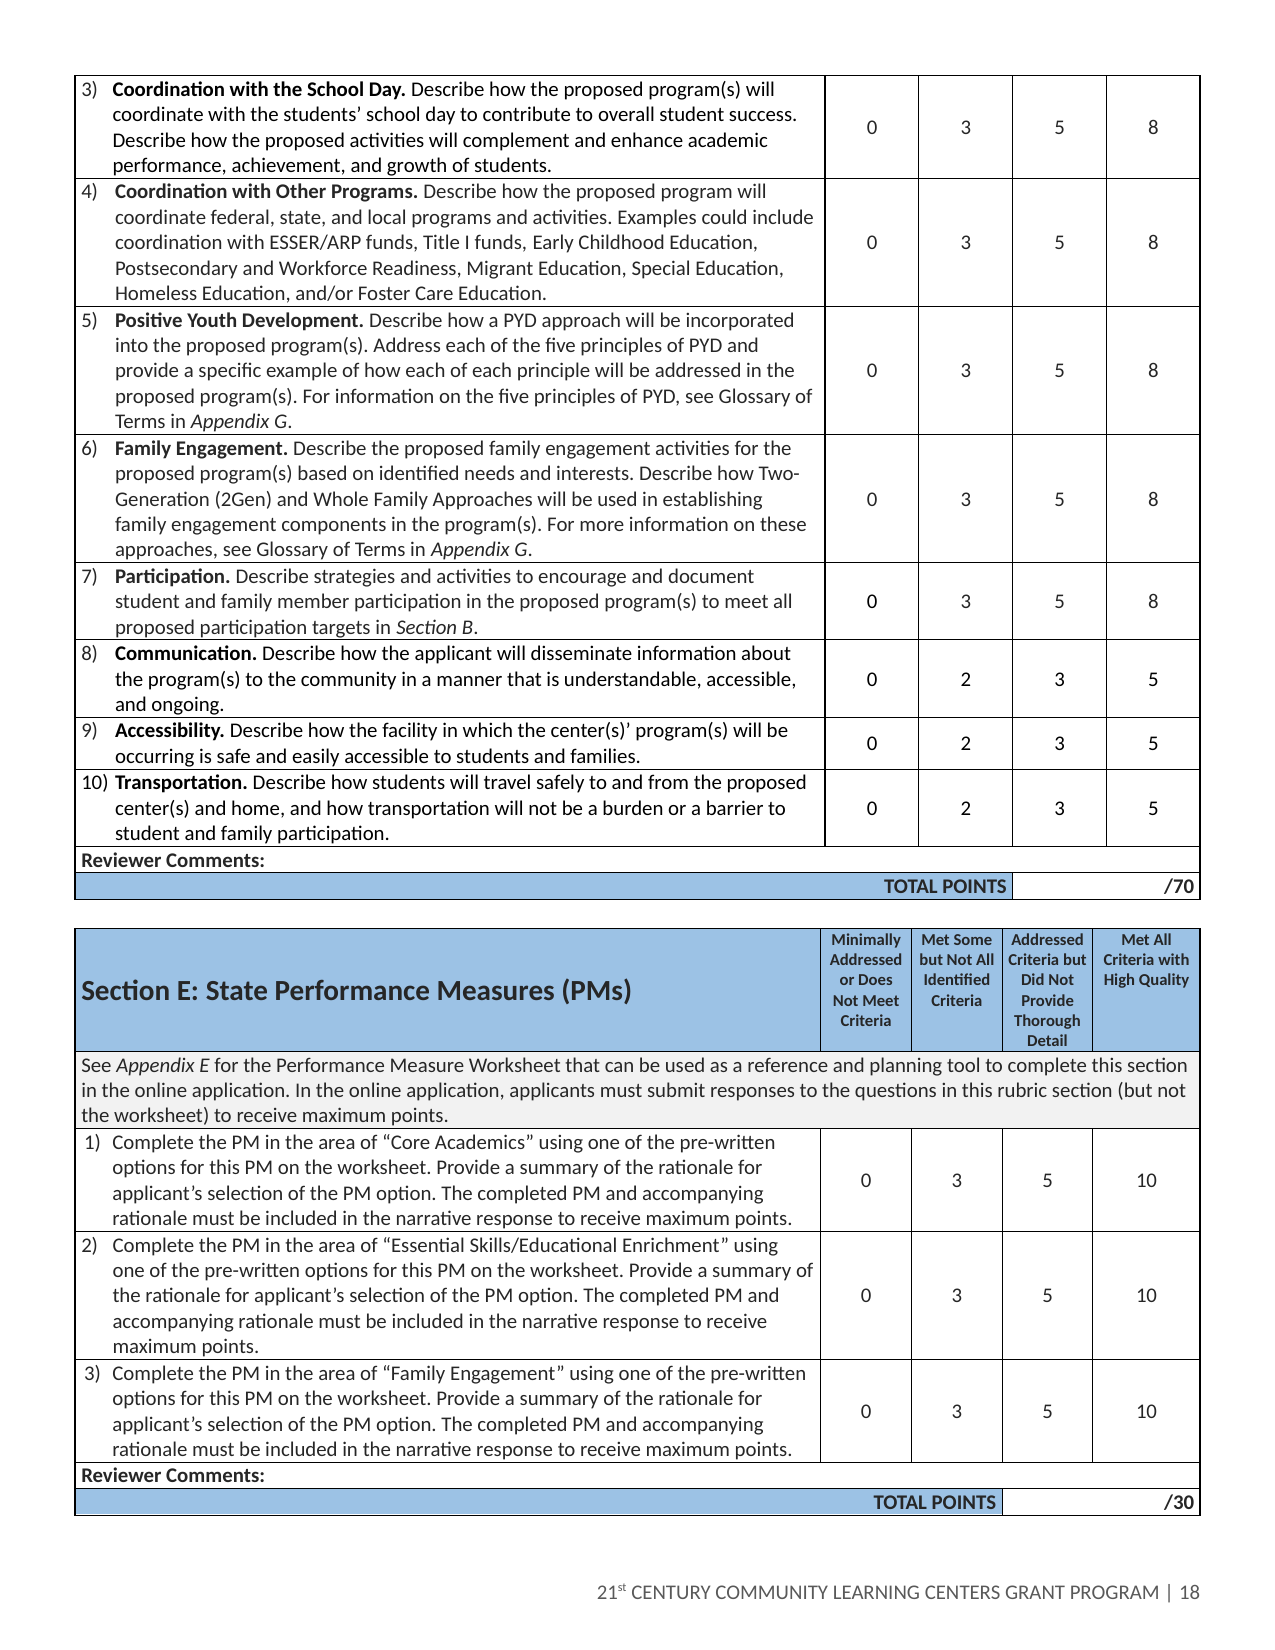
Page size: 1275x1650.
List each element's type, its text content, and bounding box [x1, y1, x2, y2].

table_cell 0 [821, 1232, 911, 1359]
table_cell 2 [919, 640, 1012, 717]
table_cell 0 [826, 770, 918, 846]
table_cell 5 [1013, 563, 1106, 639]
table_cell 8 [1107, 76, 1199, 178]
table_cell 0 [826, 307, 918, 434]
table_cell 3 [919, 307, 1012, 434]
table_cell 10 [1093, 1360, 1199, 1462]
table_cell 3 [912, 1129, 1002, 1231]
table_cell Complete the PM in the area of “Essential Skills/Educational Enrichment” using one of the pre-written options for this PM on the worksheet. Provide a summary of the rationale for applicant’s selection of the PM option. The completed PM and accompanying rationale must be included in the narrative response to receive maximum points. [76, 1232, 820, 1359]
table_header Section E: State Performance Measures (PMs) [76, 929, 820, 1051]
table_cell Complete the PM in the area of “Family Engagement” using one of the pre-written options for this PM on the worksheet. Provide a summary of the rationale for applicant’s selection of the PM option. The completed PM and accompanying rationale must be included in the narrative response to receive maximum points. [76, 1360, 820, 1462]
table_cell 5 [1107, 718, 1199, 768]
table_cell /70 [1013, 873, 1199, 899]
table_cell 5 [1003, 1232, 1092, 1359]
table_cell 3 [919, 563, 1012, 639]
table_cell 8 [1107, 179, 1199, 306]
table_cell 3 [919, 76, 1012, 178]
table_cell See Appendix E for the Performance Measure Worksheet that can be used as a reference and planning tool to complete this section in the online application. In the online application, applicants must submit responses to the questions in this rubric section (but not the worksheet) to receive maximum points. [76, 1052, 1199, 1128]
table_cell 0 [826, 640, 918, 717]
table_cell 3 [912, 1232, 1002, 1359]
table_cell 10 [1093, 1129, 1199, 1231]
table_cell 5 [1003, 1129, 1092, 1231]
table_cell 0 [821, 1129, 911, 1231]
table_cell Accessibility. Describe how the facility in which the center(s)’ program(s) will be occurring is safe and easily accessible to students and families. [76, 718, 824, 768]
table_cell Family Engagement. Describe the proposed family engagement activities for the proposed program(s) based on identified needs and interests. Describe how Two-Generation (2Gen) and Whole Family Approaches will be used in establishing family engagement components in the program(s). For more information on these approaches, see Glossary of Terms in Appendix G. [76, 435, 824, 562]
table_cell 0 [826, 76, 918, 178]
table_cell 3 [919, 179, 1012, 306]
table_cell 3 [912, 1360, 1002, 1462]
table_cell Communication. Describe how the applicant will disseminate information about the program(s) to the community in a manner that is understandable, accessible, and ongoing. [76, 640, 824, 717]
table_cell TOTAL POINTS [76, 873, 1012, 899]
table_cell 0 [826, 718, 918, 768]
table_cell 3 [1013, 640, 1106, 717]
table_cell 2 [919, 770, 1012, 846]
table_cell 8 [1107, 307, 1199, 434]
table_cell 8 [1107, 435, 1199, 562]
table_header Addressed Criteria but Did Not Provide Thorough Detail [1003, 929, 1092, 1051]
table_cell Reviewer Comments: [76, 1463, 1199, 1488]
table_cell 5 [1013, 307, 1106, 434]
table_cell Positive Youth Development. Describe how a PYD approach will be incorporated into the proposed program(s). Address each of the five principles of PYD and provide a specific example of how each of each principle will be addressed in the proposed program(s). For information on the five principles of PYD, see Glossary of Terms in Appendix G. [76, 307, 824, 434]
table_cell 0 [826, 435, 918, 562]
table_cell 5 [1107, 640, 1199, 717]
table_cell Reviewer Comments: [76, 847, 1199, 872]
table_cell 5 [1013, 179, 1106, 306]
table_cell 0 [826, 179, 918, 306]
table_cell Participation. Describe strategies and activities to encourage and document student and family member participation in the proposed program(s) to meet all proposed participation targets in Section B. [76, 563, 824, 639]
table_cell 5 [1003, 1360, 1092, 1462]
table_cell Coordination with the School Day. Describe how the proposed program(s) will coordinate with the students’ school day to contribute to overall student success. Describe how the proposed activities will complement and enhance academic performance, achievement, and growth of students. [76, 76, 824, 178]
table_cell 10 [1093, 1232, 1199, 1359]
table_cell 5 [1107, 770, 1199, 846]
table_cell 5 [1013, 76, 1106, 178]
table_cell Transportation. Describe how students will travel safely to and from the proposed center(s) and home, and how transportation will not be a burden or a barrier to student and family participation. [76, 770, 824, 846]
table_header Met All Criteria with High Quality [1093, 929, 1199, 1051]
table_cell 8 [1107, 563, 1199, 639]
table_header Met Some but Not All Identified Criteria [912, 929, 1002, 1051]
table_cell 2 [919, 718, 1012, 768]
table_cell Complete the PM in the area of “Core Academics” using one of the pre-written options for this PM on the worksheet. Provide a summary of the rationale for applicant’s selection of the PM option. The completed PM and accompanying rationale must be included in the narrative response to receive maximum points. [76, 1129, 820, 1231]
table_cell 3 [1013, 718, 1106, 768]
table_cell 0 [826, 563, 918, 639]
table_cell TOTAL POINTS [76, 1489, 1002, 1514]
table_cell 3 [919, 435, 1012, 562]
table_cell Coordination with Other Programs. Describe how the proposed program will coordinate federal, state, and local programs and activities. Examples could include coordination with ESSER/ARP funds, Title I funds, Early Childhood Education, Postsecondary and Workforce Readiness, Migrant Education, Special Education, Homeless Education, and/or Foster Care Education. [76, 179, 824, 306]
table_cell 0 [821, 1360, 911, 1462]
table_cell 5 [1013, 435, 1106, 562]
table_cell /30 [1003, 1489, 1199, 1514]
table_header Minimally Addressed or Does Not Meet Criteria [821, 929, 911, 1051]
table_cell 3 [1013, 770, 1106, 846]
